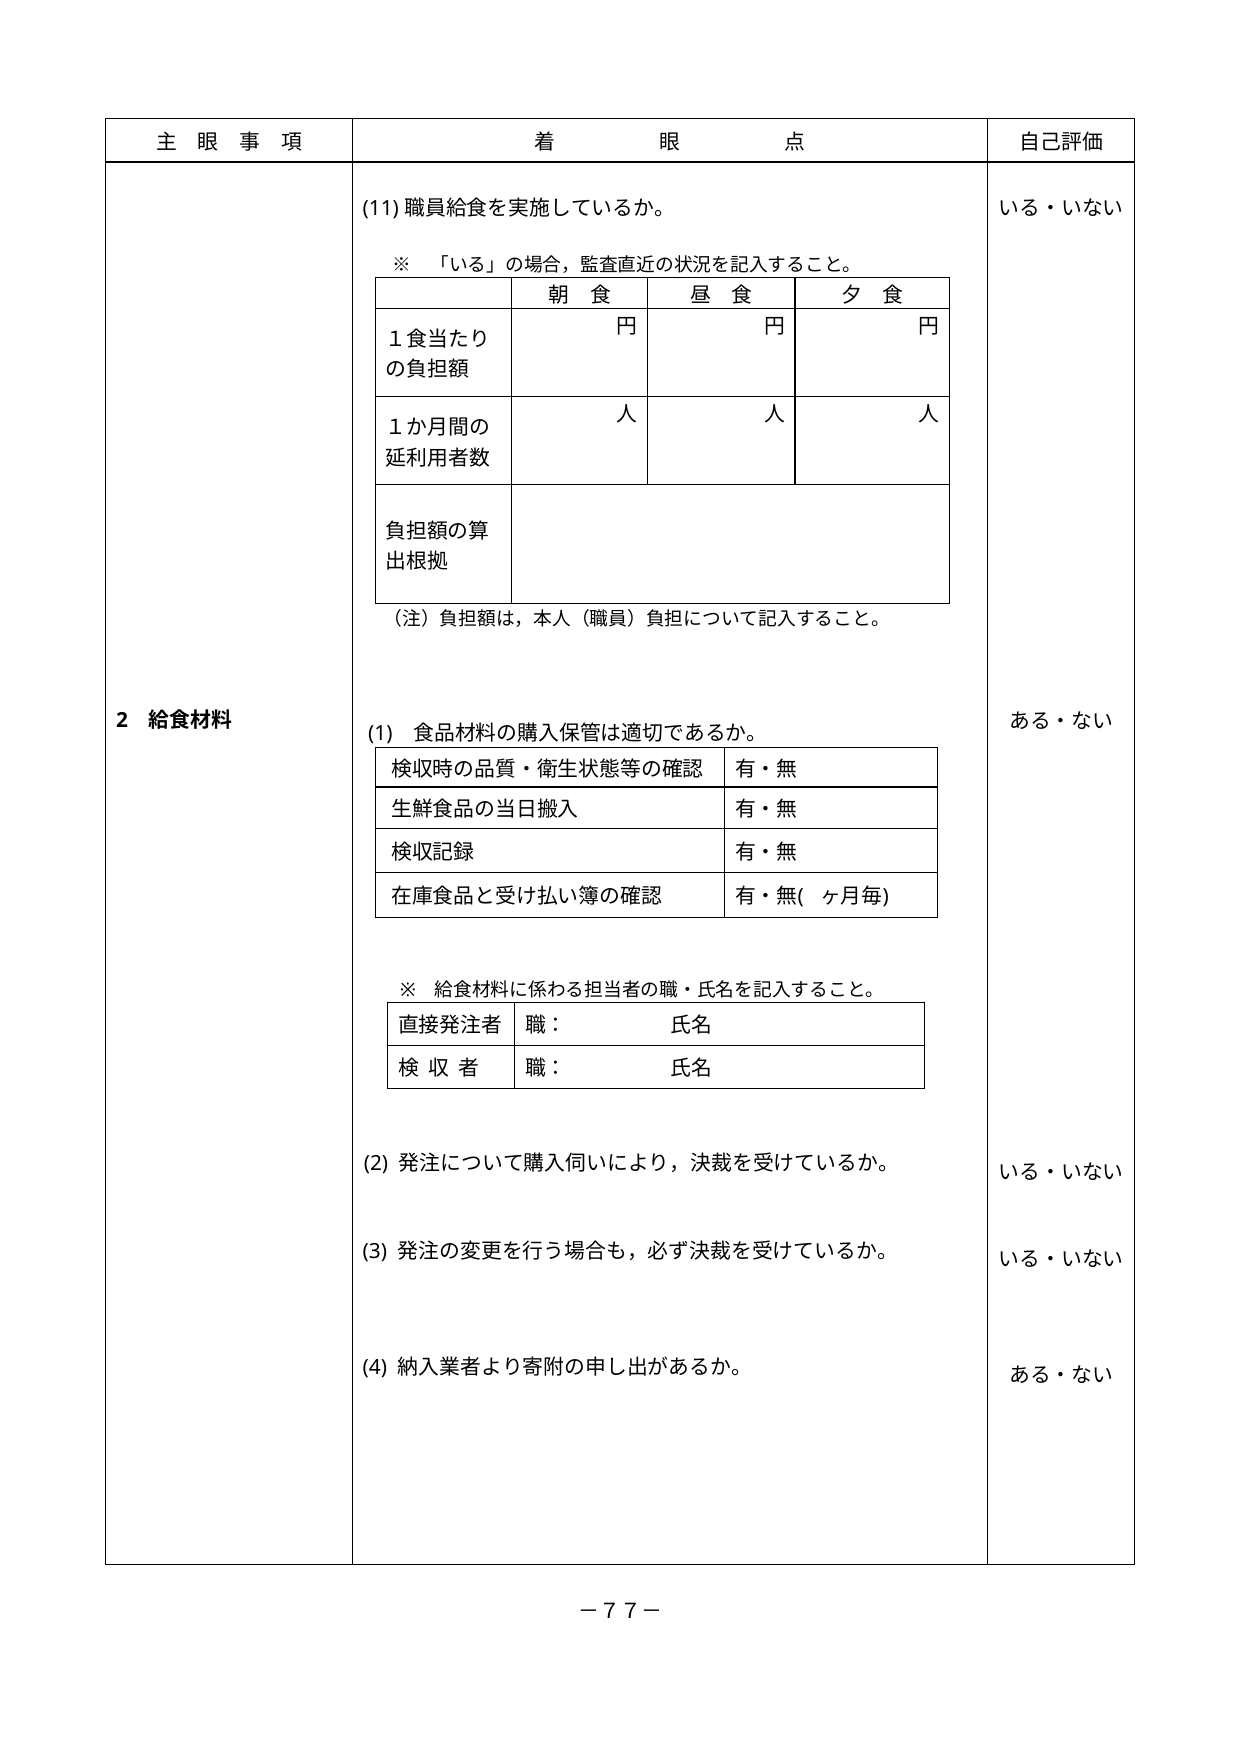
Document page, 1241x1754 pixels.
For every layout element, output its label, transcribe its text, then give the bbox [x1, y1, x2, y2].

table_cell 2 給食材料 [106, 163, 352, 1563]
table_cell (11) 職員給食を実施しているか。 ※ 「いる」の場合，監査直近の状況を記入すること。 （注）負担額は，本人（職員）負担について記入すること。 (1) 食品材料の購入保管は適切であるか。 ※ 給食材料に係わる担当者の職・氏名を記入すること。 (2) 発注について購入伺いにより，決裁を受けているか。 (3) 発注の変更を行う場合も，必ず決裁を受けているか。 (4) 納入業者より寄附の申し出があるか。 [353, 163, 987, 1563]
table_header 自己評価 [988, 119, 1134, 161]
table_cell いる・いない ある・ない いる・いない いる・いない ある・ない [988, 163, 1134, 1563]
table_header 主 眼 事 項 [106, 119, 352, 161]
table_header 着 眼 点 [353, 119, 987, 161]
text －７７－ [89, 1594, 1152, 1624]
